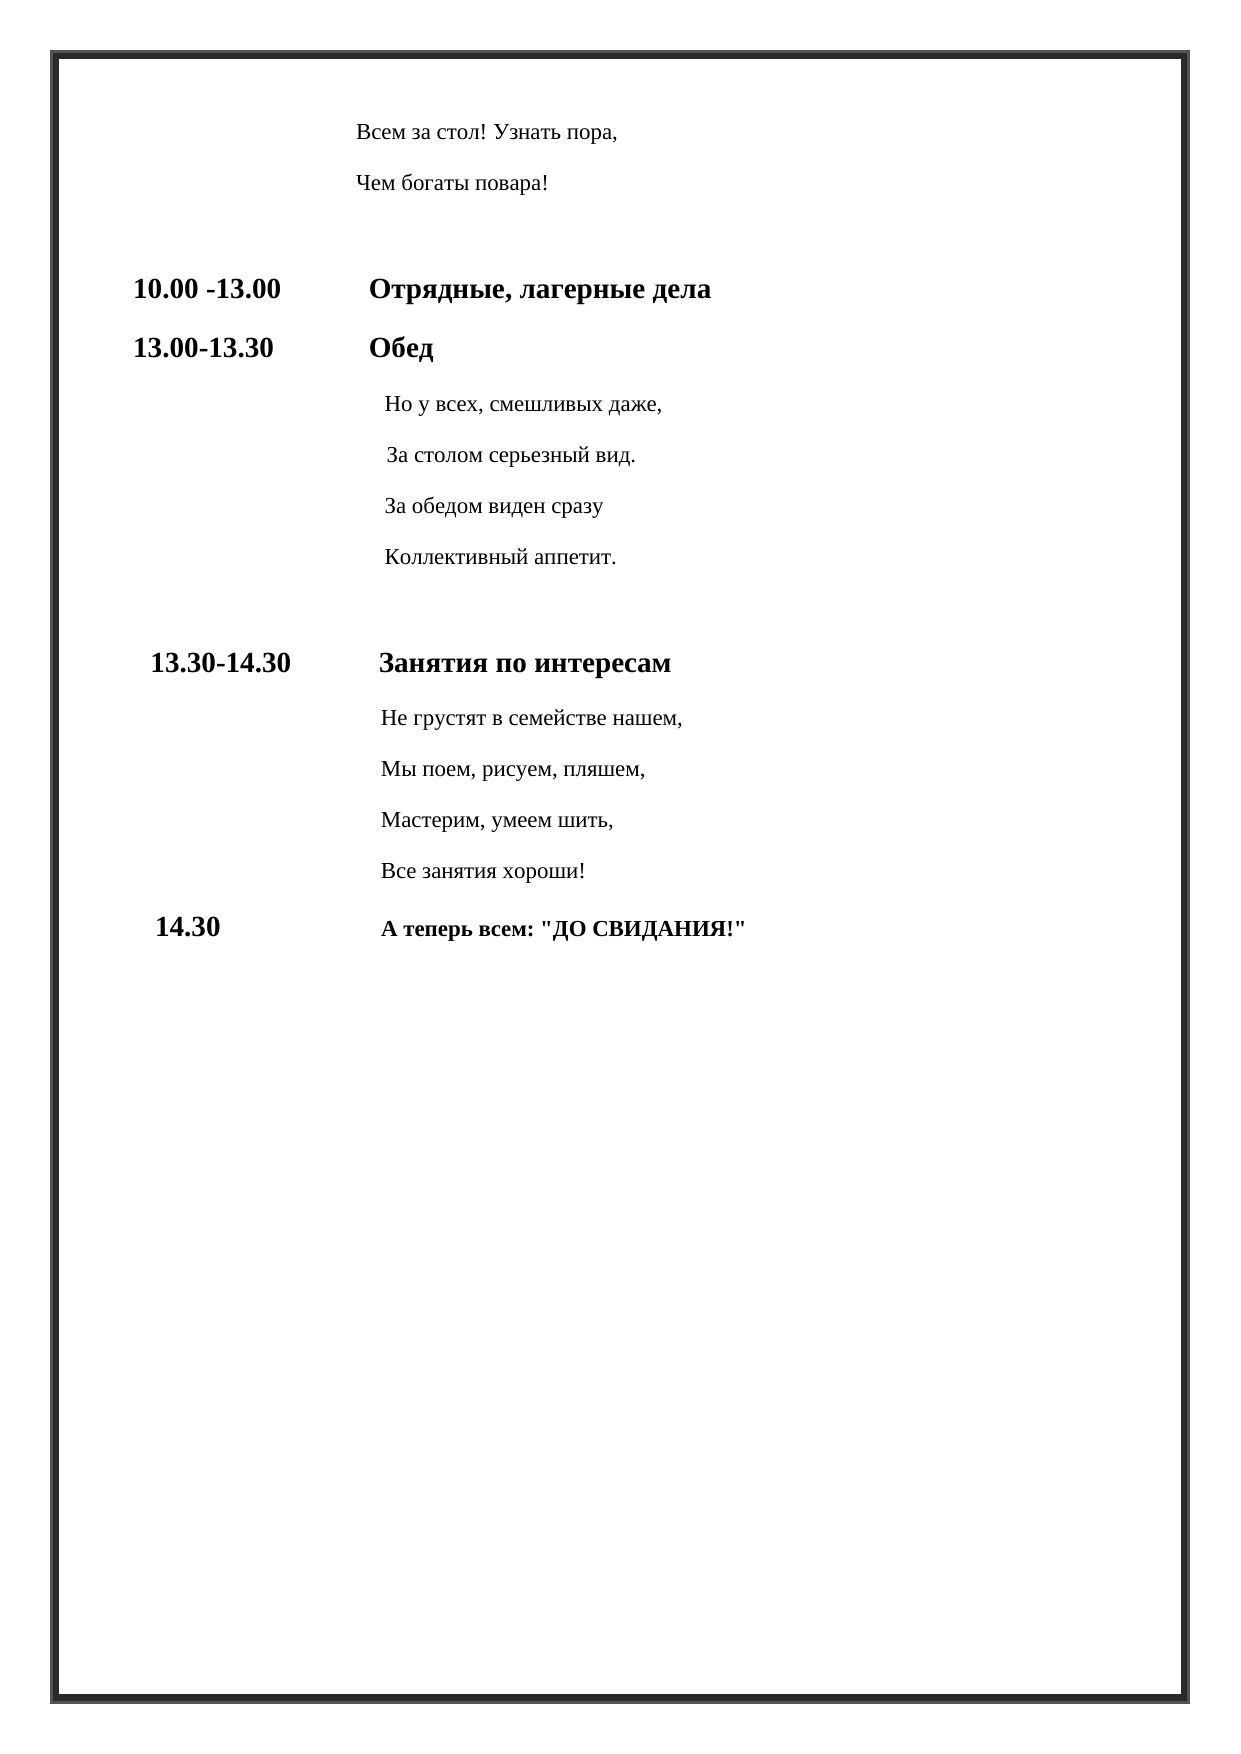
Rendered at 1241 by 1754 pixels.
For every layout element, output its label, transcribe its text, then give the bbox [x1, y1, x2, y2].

text Коллективный аппетит. [133, 543, 1122, 569]
text Всем за стол! Узнать пора, [133, 118, 1122, 144]
text 14.30 А теперь всем: "ДО СВИДАНИЯ!" [133, 909, 1122, 942]
text 13.30-14.30 Занятия по интересам [133, 645, 1122, 679]
text За столом серьезный вид. [358, 441, 1122, 467]
text 13.00-13.30 Обед [133, 331, 1122, 364]
text Не грустят в семействе нашем, [283, 704, 1122, 731]
text Чем богаты повара! [133, 169, 1122, 195]
text Мастерим, умеем шить, [283, 807, 1122, 833]
text Все занятия хороши! [283, 858, 1122, 884]
text Мы поем, рисуем, пляшем, [283, 756, 1122, 782]
text Но у всех, смешливых даже, [133, 390, 1122, 416]
text 10.00 -13.00 Отрядные, лагерные дела [133, 271, 1122, 305]
text За обедом виден сразу [133, 492, 1122, 518]
